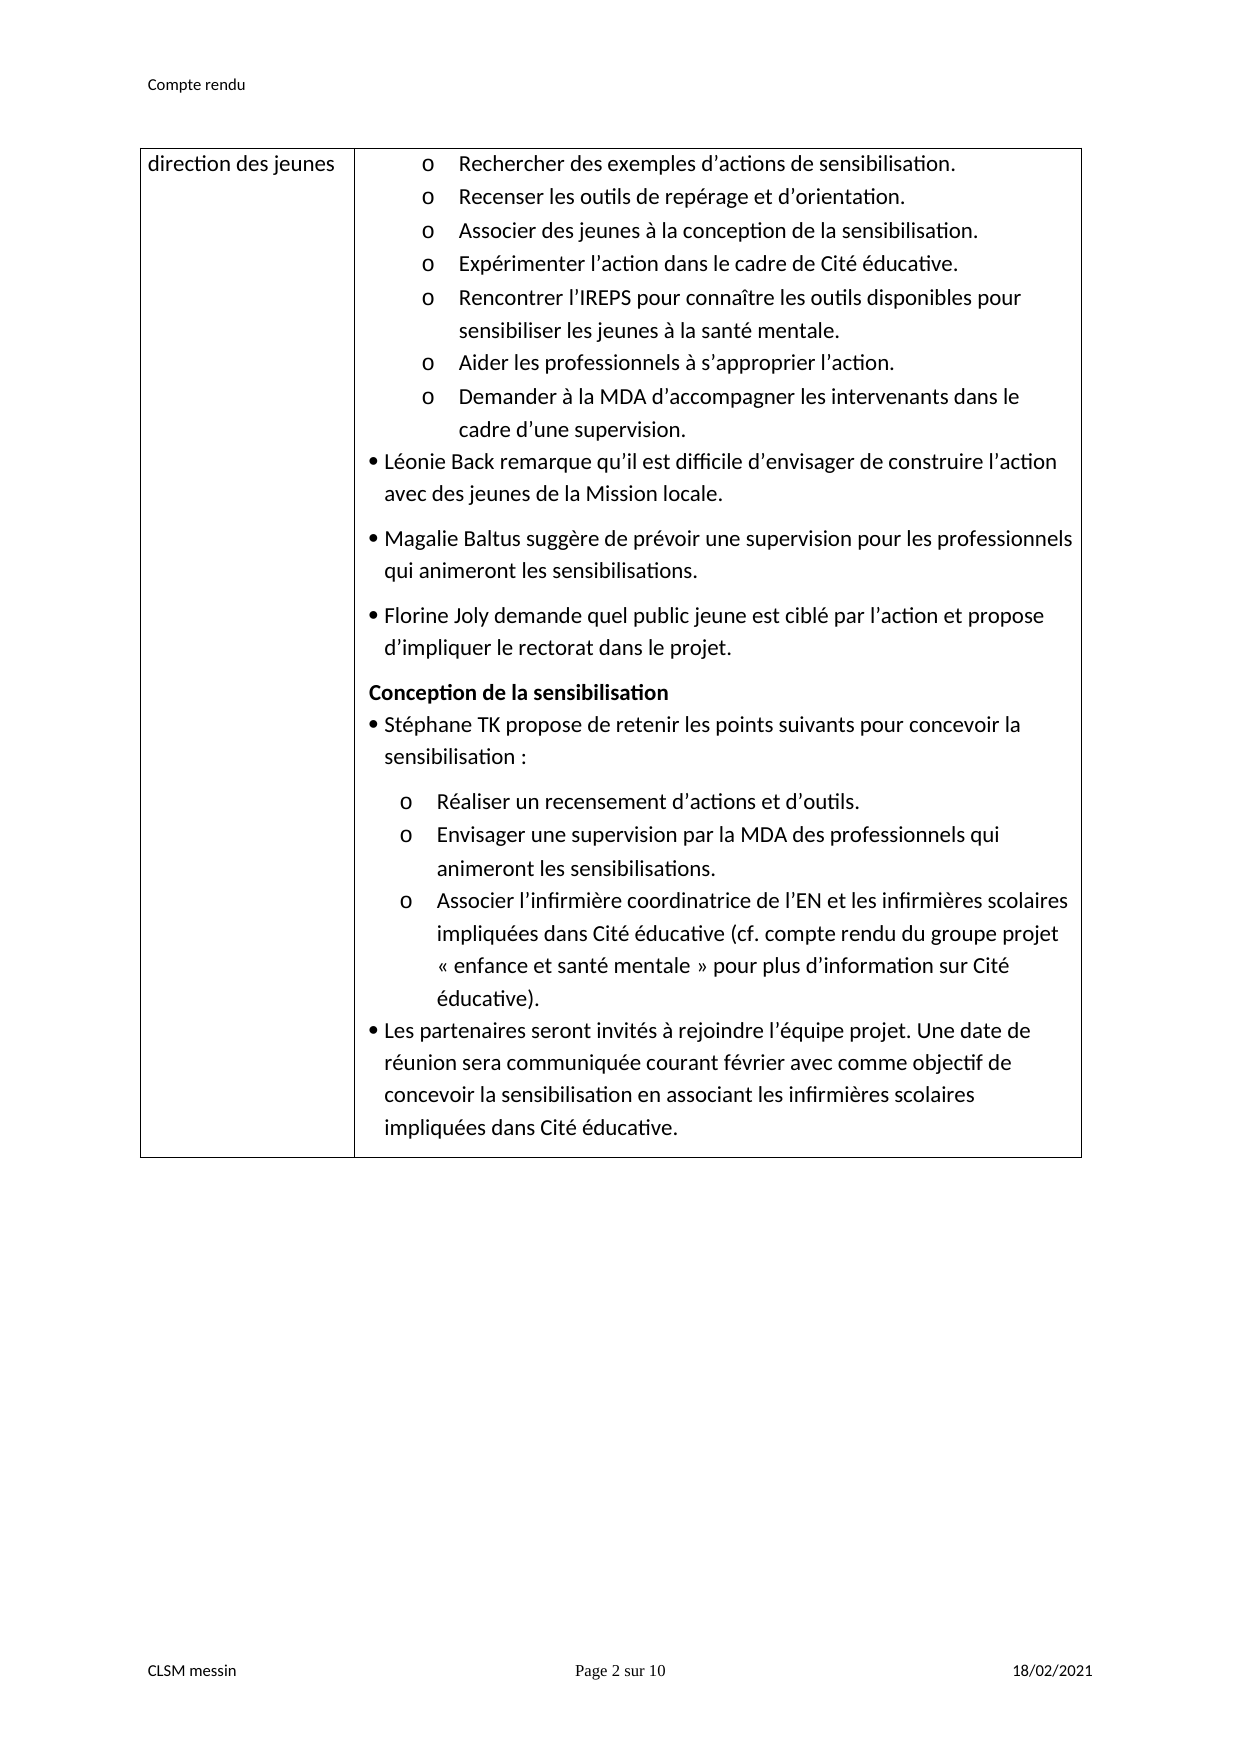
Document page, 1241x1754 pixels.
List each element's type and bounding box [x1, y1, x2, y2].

table_cell [355, 149, 1081, 1157]
table_cell [141, 149, 354, 1157]
